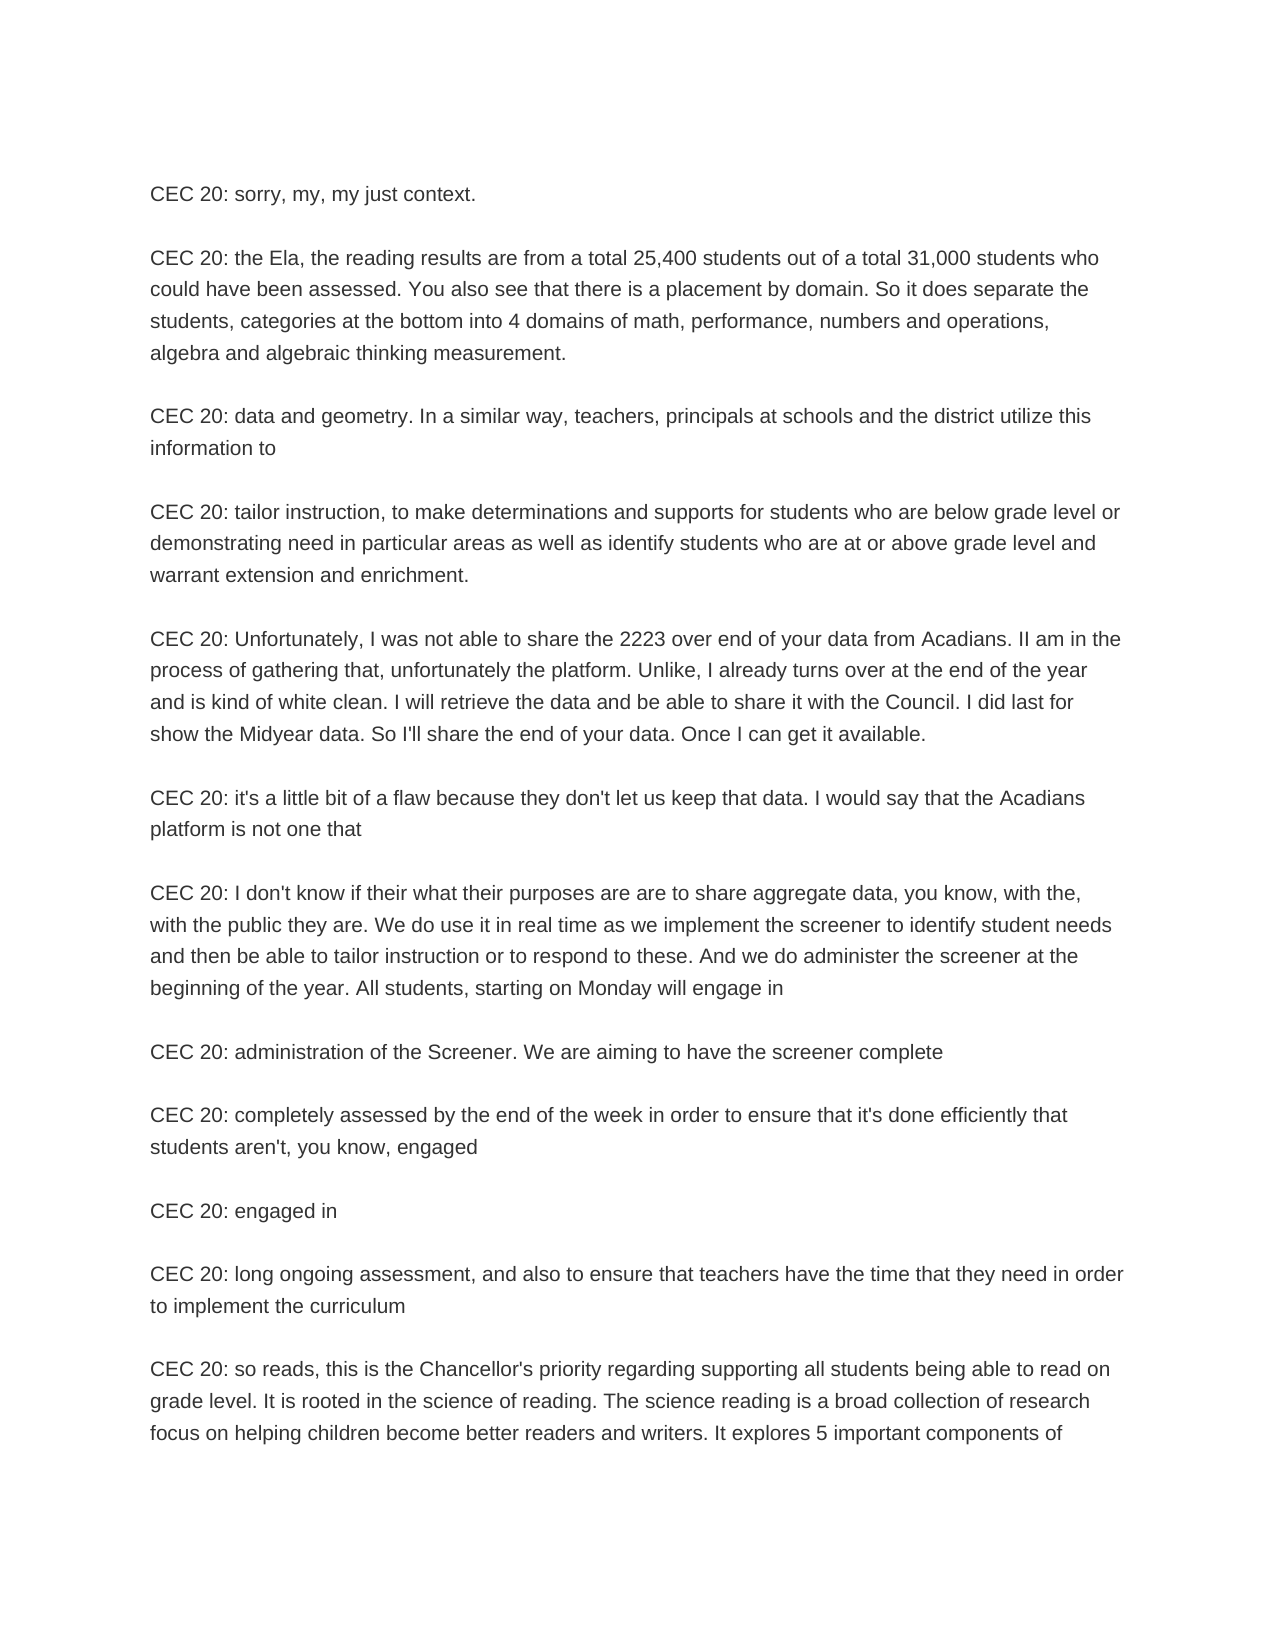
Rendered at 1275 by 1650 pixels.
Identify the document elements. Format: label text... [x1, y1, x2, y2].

text CEC 20: Unfortunately, I was not able to share the 2223 over end of your data from Acadians. II am in the process of gathering that, unfortunately the platform. Unlike, I already turns over at the end of the year and is kind of white clean. I will retrieve the data and be able to share it with the Council. I did last for show the Midyear data. So I'll share the end of your data. Once I can get it available. [150, 627, 1125, 746]
text CEC 20: data and geometry. In a similar way, teachers, principals at schools and the district utilize this information to [150, 404, 1125, 460]
text CEC 20: it's a little bit of a flaw because they don't let us keep that data. I would say that the Acadians platform is not one that [150, 785, 1125, 841]
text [150, 1357, 1125, 1445]
text CEC 20: sorry, my, my just context. [150, 182, 1125, 206]
text CEC 20: engaged in [150, 1198, 1125, 1222]
text CEC 20: tailor instruction, to make determinations and supports for students who are below grade level or demonstrating need in particular areas as well as identify students who are at or above grade level and warrant extension and enrichment. [150, 499, 1125, 587]
text CEC 20: the Ela, the reading results are from a total 25,400 students out of a total 31,000 students who could have been assessed. You also see that there is a placement by domain. So it does separate the students, categories at the bottom into 4 domains of math, performance, numbers and operations, algebra and algebraic thinking measurement. [150, 245, 1125, 364]
text CEC 20: I don't know if their what their purposes are are to share aggregate data, you know, with the, with the public they are. We do use it in real time as we implement the screener to identify student needs and then be able to tailor instruction or to respond to these. And we do administer the screener at the beginning of the year. All students, starting on Monday will engage in [150, 881, 1125, 1000]
text CEC 20: administration of the Screener. We are aiming to have the screener complete [150, 1039, 1125, 1063]
text CEC 20: long ongoing assessment, and also to ensure that teachers have the time that they need in order to implement the curriculum [150, 1262, 1125, 1318]
text CEC 20: completely assessed by the end of the week in order to ensure that it's done efficiently that students aren't, you know, engaged [150, 1103, 1125, 1159]
